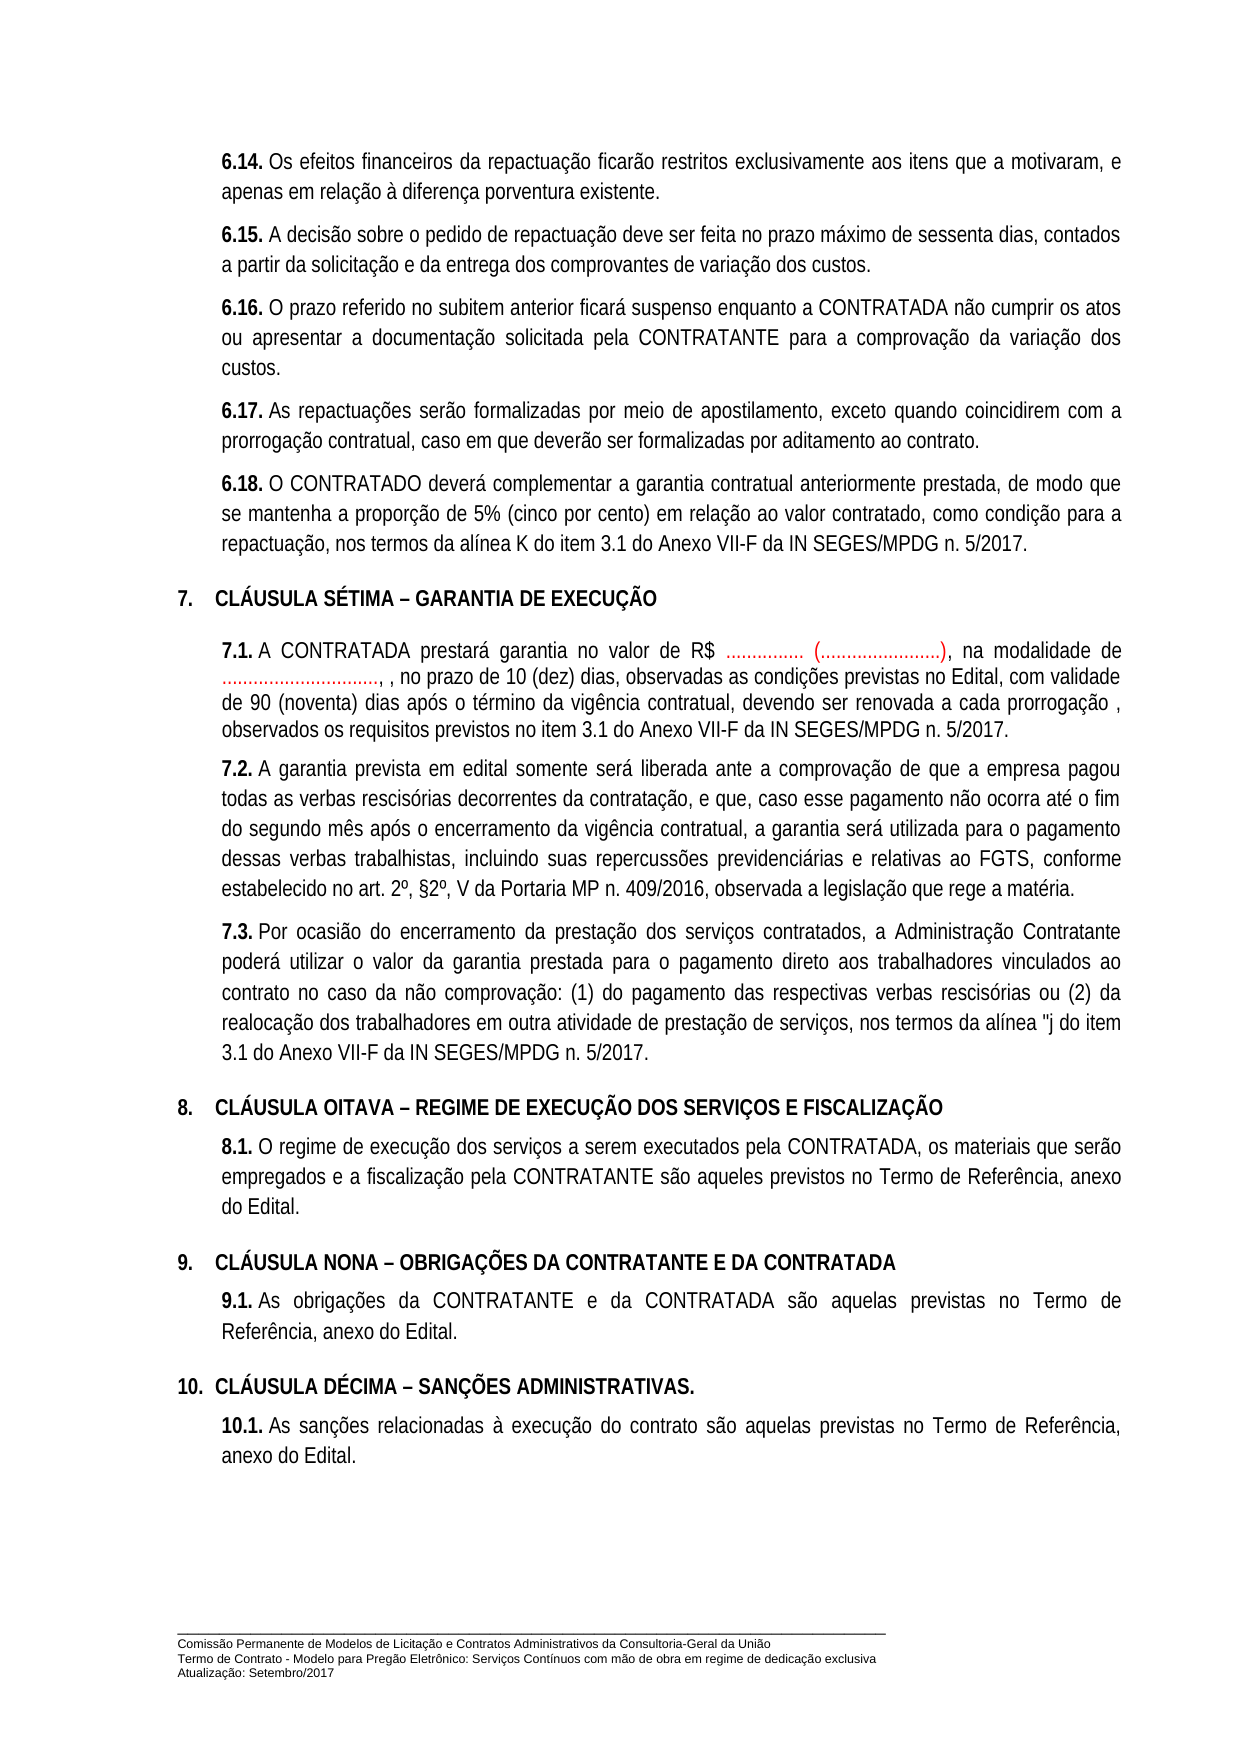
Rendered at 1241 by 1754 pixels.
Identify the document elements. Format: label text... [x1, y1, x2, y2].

list A decisão sobre o pedido de repactuação deve ser feita no prazo máximo de sessenta dias, contados a partir da solicitação e da entrega dos comprovantes de variação dos custos. [221, 221, 1122, 277]
list O prazo referido no subitem anterior ficará suspenso enquanto a CONTRATADA não cumprir os atos ou apresentar a documentação solicitada pela CONTRATANTE para a comprovação da variação dos custos. [221, 293, 1122, 380]
text CLÁUSULA SÉTIMA – GARANTIA DE EXECUÇÃO [177, 585, 1122, 612]
list Por ocasião do encerramento da prestação dos serviços contratados, a Administração Contratante poderá utilizar o valor da garantia prestada para o pagamento direto aos trabalhadores vinculados ao contrato no caso da não comprovação: (1) do pagamento das respectivas verbas rescisórias ou (2) da realocação dos trabalhadores em outra atividade de prestação de serviços, nos termos da alínea "j do item 3.1 do Anexo VII-F da IN SEGES/MPDG n. 5/2017. [222, 918, 1122, 1065]
list O CONTRATADO deverá complementar a garantia contratual anteriormente prestada, de modo que se mantenha a proporção de 5% (cinco por cento) em relação ao valor contratado, como condição para a repactuação, nos termos da alínea K do item 3.1 do Anexo VII-F da IN SEGES/MPDG n. 5/2017. [221, 469, 1122, 556]
list As repactuações serão formalizadas por meio de apostilamento, exceto quando coincidirem com a prorrogação contratual, caso em que deverão ser formalizadas por aditamento ao contrato. [221, 397, 1122, 453]
list As obrigações da CONTRATANTE e da CONTRATADA são aquelas previstas no Termo de Referência, anexo do Edital. [221, 1287, 1122, 1344]
text CLÁUSULA OITAVA – REGIME DE EXECUÇÃO DOS SERVIÇOS E FISCALIZAÇÃO [177, 1094, 1122, 1120]
list As sanções relacionadas à execução do contrato são aquelas previstas no Termo de Referência, anexo do Edital. [221, 1412, 1122, 1468]
text CLÁUSULA DÉCIMA – SANÇÕES ADMINISTRATIVAS. [177, 1373, 1122, 1399]
list A CONTRATADA prestará garantia no valor de R$ ............... (.......................), na modalidade de .............................., , no prazo de 10 (dez) dias, observadas as condições previstas no Edital, com validade de 90 (noventa) dias após o término da vigência contratual, devendo ser renovada a cada prorrogação , observados os requisitos previstos no item 3.1 do Anexo VII-F da IN SEGES/MPDG n. 5/2017. [222, 637, 1122, 742]
list Os efeitos financeiros da repactuação ficarão restritos exclusivamente aos itens que a motivaram, e apenas em relação à diferença porventura existente. [221, 148, 1122, 204]
text CLÁUSULA NONA – OBRIGAÇÕES DA CONTRATANTE E DA CONTRATADA [177, 1248, 1122, 1275]
list A garantia prevista em edital somente será liberada ante a comprovação de que a empresa pagou todas as verbas rescisórias decorrentes da contratação, e que, caso esse pagamento não ocorra até o fim do segundo mês após o encerramento da vigência contratual, a garantia será utilizada para o pagamento dessas verbas trabalhistas, incluindo suas repercussões previdenciárias e relativas ao FGTS, conforme estabelecido no art. 2º, §2º, V da Portaria MP n. 409/2016, observada a legislação que rege a matéria. [221, 754, 1122, 902]
list O regime de execução dos serviços a serem executados pela CONTRATADA, os materiais que serão empregados e a fiscalização pela CONTRATANTE são aqueles previstos no Termo de Referência, anexo do Edital. [221, 1133, 1122, 1220]
